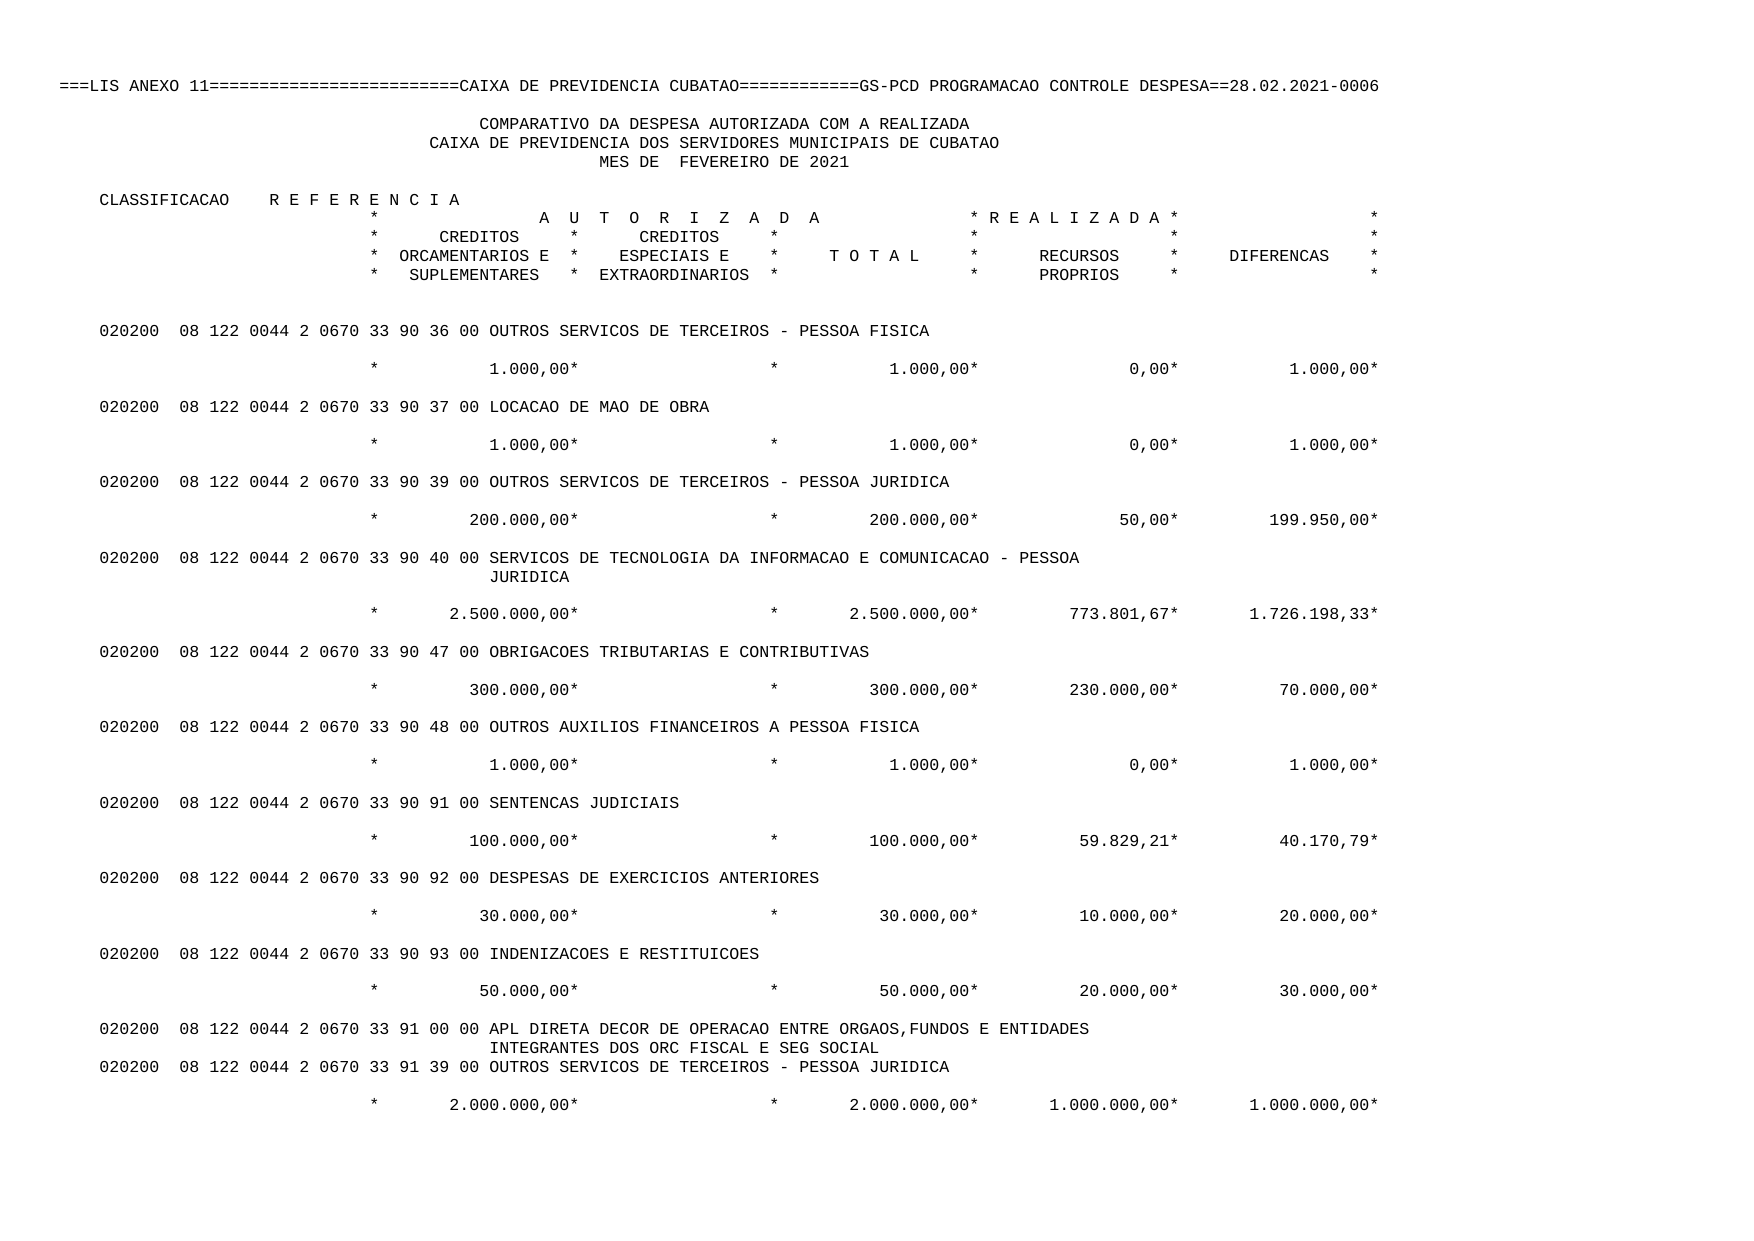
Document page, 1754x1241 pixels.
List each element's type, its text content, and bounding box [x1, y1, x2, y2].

text * 50.000,00* * 50.000,00* 20.000,00* 30.000,00* [59, 983, 1695, 1002]
text * 2.500.000,00* * 2.500.000,00* 773.801,67* 1.726.198,33* [59, 606, 1695, 625]
text * 200.000,00* * 200.000,00* 50,00* 199.950,00* [59, 512, 1695, 530]
text CAIXA DE PREVIDENCIA DOS SERVIDORES MUNICIPAIS DE CUBATAO [59, 134, 1695, 153]
text * 1.000,00* * 1.000,00* 0,00* 1.000,00* [59, 361, 1695, 379]
text 020200 08 122 0044 2 0670 33 90 37 00 LOCACAO DE MAO DE OBRA [59, 398, 1695, 417]
text 020200 08 122 0044 2 0670 33 90 48 00 OUTROS AUXILIOS FINANCEIROS A PESSOA FISICA [59, 719, 1695, 738]
text * 1.000,00* * 1.000,00* 0,00* 1.000,00* [59, 757, 1695, 776]
text ===LIS ANEXO 11=========================CAIXA DE PREVIDENCIA CUBATAO============GS-PCD PROGRAMACAO CONTROLE DESPESA==28.02.2021-0006 [59, 78, 1695, 97]
text 020200 08 122 0044 2 0670 33 90 92 00 DESPESAS DE EXERCICIOS ANTERIORES [59, 870, 1695, 889]
text COMPARATIVO DA DESPESA AUTORIZADA COM A REALIZADA [59, 116, 1695, 134]
text 020200 08 122 0044 2 0670 33 90 39 00 OUTROS SERVICOS DE TERCEIROS - PESSOA JURIDICA [59, 474, 1695, 493]
text * 2.000.000,00* * 2.000.000,00* 1.000.000,00* 1.000.000,00* [59, 1096, 1695, 1115]
text CLASSIFICACAO R E F E R E N C I A [59, 191, 1695, 210]
text * SUPLEMENTARES * EXTRAORDINARIOS * * PROPRIOS * * [59, 266, 1695, 285]
text * ORCAMENTARIOS E * ESPECIAIS E * T O T A L * RECURSOS * DIFERENCAS * [59, 248, 1695, 266]
text * 100.000,00* * 100.000,00* 59.829,21* 40.170,79* [59, 832, 1695, 851]
text JURIDICA [59, 568, 1695, 587]
text 020200 08 122 0044 2 0670 33 90 40 00 SERVICOS DE TECNOLOGIA DA INFORMACAO E COMUNICACAO - PESSOA [59, 549, 1695, 568]
text 020200 08 122 0044 2 0670 33 90 36 00 OUTROS SERVICOS DE TERCEIROS - PESSOA FISICA [59, 323, 1695, 342]
text * 30.000,00* * 30.000,00* 10.000,00* 20.000,00* [59, 907, 1695, 926]
text * CREDITOS * CREDITOS * * * * [59, 229, 1695, 248]
text 020200 08 122 0044 2 0670 33 90 93 00 INDENIZACOES E RESTITUICOES [59, 945, 1695, 964]
text 020200 08 122 0044 2 0670 33 91 39 00 OUTROS SERVICOS DE TERCEIROS - PESSOA JURIDICA [59, 1058, 1695, 1077]
text * 300.000,00* * 300.000,00* 230.000,00* 70.000,00* [59, 681, 1695, 700]
text 020200 08 122 0044 2 0670 33 90 91 00 SENTENCAS JUDICIAIS [59, 794, 1695, 813]
text * 1.000,00* * 1.000,00* 0,00* 1.000,00* [59, 436, 1695, 455]
text 020200 08 122 0044 2 0670 33 90 47 00 OBRIGACOES TRIBUTARIAS E CONTRIBUTIVAS [59, 643, 1695, 662]
text * A U T O R I Z A D A * R E A L I Z A D A * * [59, 210, 1695, 229]
text INTEGRANTES DOS ORC FISCAL E SEG SOCIAL [59, 1039, 1695, 1058]
text MES DE FEVEREIRO DE 2021 [59, 153, 1695, 172]
text 020200 08 122 0044 2 0670 33 91 00 00 APL DIRETA DECOR DE OPERACAO ENTRE ORGAOS,FUNDOS E ENTIDADES [59, 1021, 1695, 1039]
